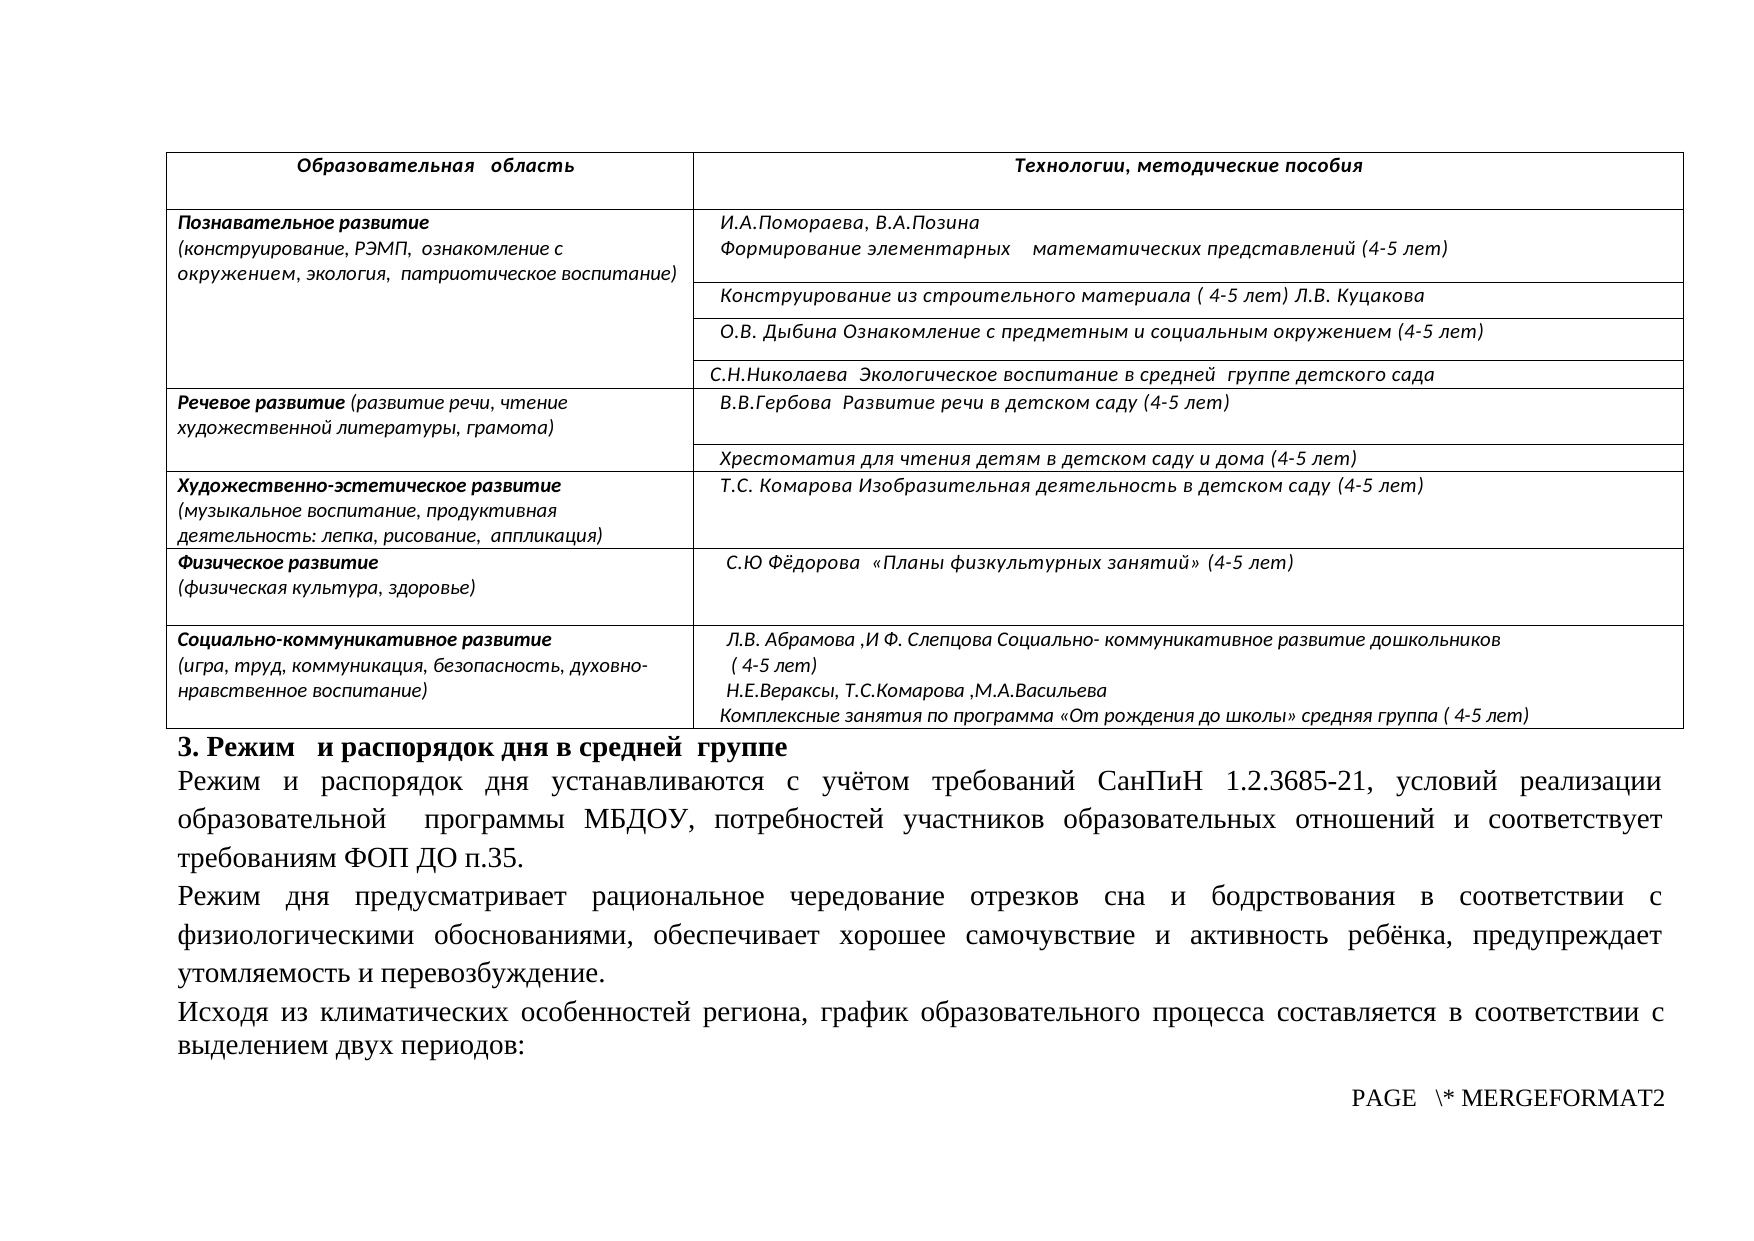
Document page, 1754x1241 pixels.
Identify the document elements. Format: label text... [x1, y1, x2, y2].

table_cell Л.В. Абрамова ,И Ф. Слепцова Социально- коммуникативное развитие дошкольников ( 4-5 лет) Н.Е.Вераксы, Т.С.Комарова ,М.А.Васильева Комплексные занятия по программа «От рождения до школы» средняя группа ( 4-5 лет) [817, 626, 1683, 728]
table_cell И.А.Помораева, В.А.Позина Формирование элементарных математических представлений (4-5 лет) [694, 210, 1683, 282]
table_cell Физическое развитие (физическая культура, здоровье) [167, 549, 693, 625]
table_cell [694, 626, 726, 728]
text 3. Режим и распорядок дня в средней группе [177, 729, 1665, 763]
table_cell Хрестоматия для чтения детям в детском саду и дома (4-5 лет) [694, 445, 1683, 471]
text Исходя из климатических особенностей региона, график образовательного процесса составляется в соответствии с выделением двух периодов: [177, 994, 1665, 1061]
table_cell С.Н.Николаева Экологическое воспитание в средней группе детского сада [694, 361, 1683, 388]
text Режим дня предусматривает рациональное чередование отрезков сна и бодрствования в соответствии с физиологическими обоснованиями, обеспечивает хорошее самочувствие и активность ребёнка, предупреждает утомляемость и перевозбуждение. [177, 950, 1663, 989]
table_cell Т.С. Комарова Изобразительная деятельность в детском саду (4-5 лет) [694, 472, 1683, 548]
table_cell Социально-коммуникативное развитие (игра, труд, коммуникация, безопасность, духовно-нравственное воспитание) [167, 626, 693, 728]
table_cell Речевое развитие (развитие речи, чтение художественной литературы, грамота) [167, 389, 693, 471]
table_cell Познавательное развитие (конструирование, РЭМП, ознакомление с окружением, экология, патриотическое воспитание) [167, 210, 693, 388]
table_cell О.В. Дыбина Ознакомление с предметным и социальным окружением (4-5 лет) [694, 319, 1683, 360]
table_cell Конструирование из строительного материала ( 4-5 лет) Л.В. Куцакова [694, 283, 1683, 317]
table_cell Художественно-эстетическое развитие (музыкальное воспитание, продуктивная деятельность: лепка, рисование, аппликация) [167, 472, 693, 548]
table_header Образовательная область [167, 153, 693, 208]
table_cell В.В.Гербова Развитие речи в детском саду (4-5 лет) [694, 389, 1683, 444]
table_header Технологии, методические пособия [694, 153, 1683, 208]
text Режим и распорядок дня устанавливаются с учётом требований СанПиН 1.2.3685-21, условий реализации образовательной программы МБДОУ, потребностей участников образовательных отношений и соответствует требованиям ФОП ДО п.35. [177, 835, 1663, 873]
table_cell С.Ю Фёдорова «Планы физкультурных занятий» (4-5 лет) [694, 549, 1683, 625]
